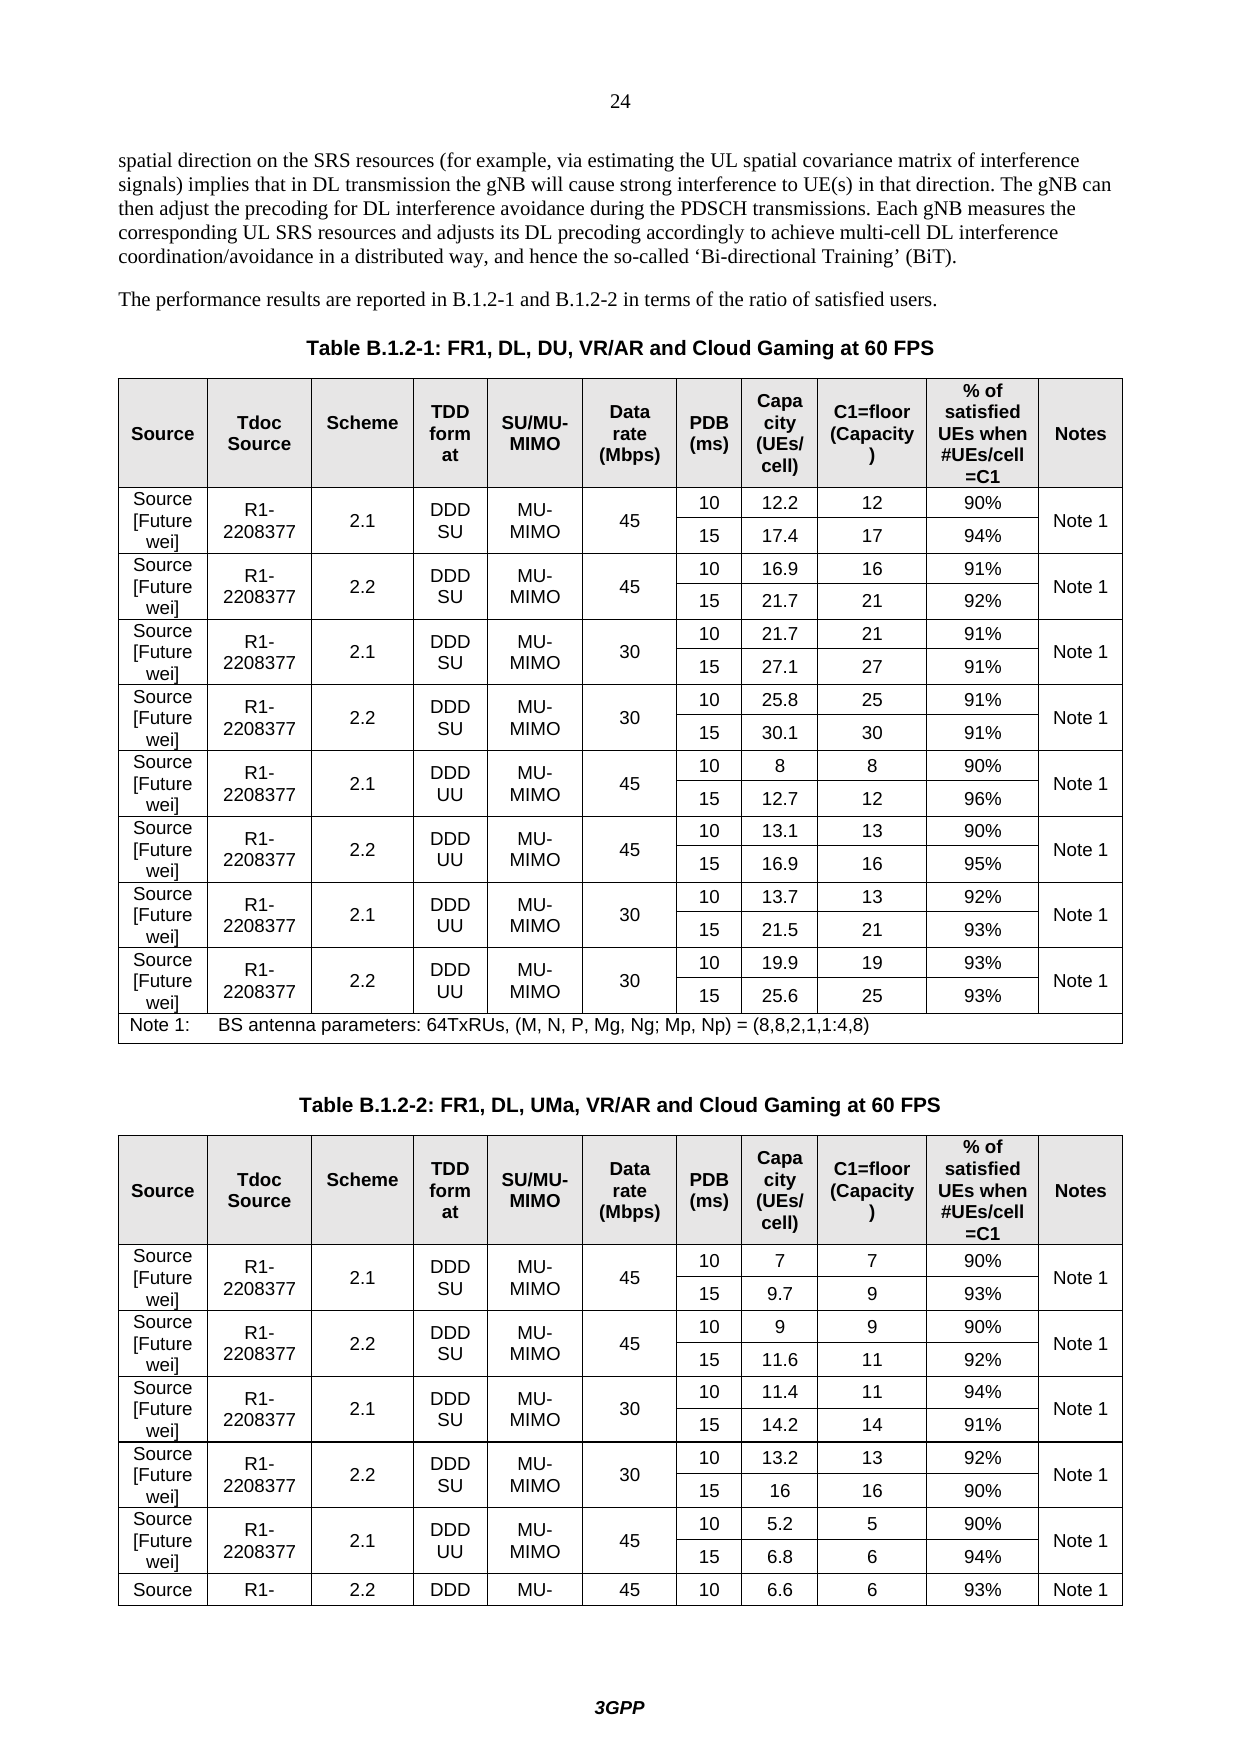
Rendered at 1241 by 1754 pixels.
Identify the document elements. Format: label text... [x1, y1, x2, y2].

table_cell 12.2 [742, 488, 817, 517]
table_cell 90% [927, 1508, 1038, 1539]
table_cell 90% [927, 1245, 1038, 1276]
table_cell Note 1 [1039, 1443, 1122, 1507]
table_header Source [119, 1136, 207, 1244]
table_cell 15 [677, 978, 741, 1013]
table_cell 45 [583, 488, 676, 553]
table_header Scheme [312, 379, 413, 487]
table_cell MU-MIMO [488, 620, 582, 684]
table_cell 6.6 [742, 1574, 817, 1604]
table_cell MU-MIMO [488, 1574, 582, 1604]
table_cell 12.7 [742, 781, 817, 816]
table_cell MU-MIMO [488, 751, 582, 816]
table_cell 15 [677, 584, 741, 619]
table_cell 15 [677, 1343, 741, 1376]
table_cell 6 [818, 1540, 926, 1573]
table_cell 94% [927, 518, 1038, 553]
table_cell Source [Futurewei] [119, 1377, 207, 1441]
table_cell 10 [677, 1574, 741, 1604]
table_header Source [119, 379, 207, 487]
table_cell 93% [927, 948, 1038, 977]
table_cell R1-2208377 [208, 817, 311, 882]
table_cell 6 [818, 1574, 926, 1604]
table_cell 11 [818, 1343, 926, 1376]
table_cell Source [Futurewei] [119, 488, 207, 553]
table_header Data rate (Mbps) [583, 1136, 676, 1244]
table_cell 92% [927, 883, 1038, 911]
table_cell 2.1 [312, 1245, 413, 1310]
table_cell 92% [927, 1443, 1038, 1473]
table_cell 10 [677, 817, 741, 845]
table_cell 6.8 [742, 1540, 817, 1573]
table_cell 21.5 [742, 912, 817, 947]
table_cell 96% [927, 781, 1038, 816]
text The performance results are reported in B.1.2-1 and B.1.2-2 in terms of the ratio of satisfied users. [118, 287, 1122, 311]
table_cell Source [Futurewei] [119, 948, 207, 1013]
table_cell 17.4 [742, 518, 817, 553]
table_cell 93% [927, 978, 1038, 1013]
table_cell R1-2208377 [208, 488, 311, 553]
table_cell 16.9 [742, 846, 817, 882]
table_cell R1-2208377 [208, 1508, 311, 1573]
table_cell Source [Futurewei] [119, 1508, 207, 1573]
table_cell 19.9 [742, 948, 817, 977]
table_cell 90% [927, 1474, 1038, 1507]
table_cell 25 [818, 978, 926, 1013]
table_cell MU-MIMO [488, 817, 582, 882]
table_cell 2.1 [312, 488, 413, 553]
table_cell Note 1 [1039, 620, 1122, 684]
text Table B.1.2-2: FR1, DL, UMa, VR/AR and Cloud Gaming at 60 FPS [118, 1093, 1122, 1117]
table_cell 15 [677, 649, 741, 684]
table_cell 91% [927, 685, 1038, 714]
table_cell Source [Futurewei] [119, 751, 207, 816]
table_cell DDDSU [414, 620, 487, 684]
table_cell 90% [927, 1311, 1038, 1342]
table_cell 90% [927, 488, 1038, 517]
table_cell 10 [677, 620, 741, 648]
table_cell 21.7 [742, 620, 817, 648]
table_cell Source [Futurewei] [119, 883, 207, 947]
table_cell 15 [677, 846, 741, 882]
table_cell 16 [818, 846, 926, 882]
table_cell Note 1 [1039, 1245, 1122, 1310]
table_cell 13.7 [742, 883, 817, 911]
table_cell MU-MIMO [488, 1245, 582, 1310]
table_cell MU-MIMO [488, 685, 582, 750]
table_cell 12 [818, 781, 926, 816]
table_cell 93% [927, 912, 1038, 947]
table_cell 9 [818, 1311, 926, 1342]
table_cell 15 [677, 1409, 741, 1441]
table_header PDB (ms) [677, 1136, 741, 1244]
table_cell 10 [677, 1508, 741, 1539]
table_cell DDDUU [414, 883, 487, 947]
table_cell 30 [583, 620, 676, 684]
table_cell 2.2 [312, 1443, 413, 1507]
table_cell R1-2208377 [208, 751, 311, 816]
text Table B.1.2-1: FR1, DL, DU, VR/AR and Cloud Gaming at 60 FPS [118, 336, 1122, 359]
table_cell 12 [818, 488, 926, 517]
table_cell 95% [927, 846, 1038, 882]
table_cell 2.1 [312, 1377, 413, 1441]
table_cell 45 [583, 1311, 676, 1376]
table_cell 90% [927, 751, 1038, 779]
table_cell Note 1 [1039, 1311, 1122, 1376]
table_cell DDDSU [414, 1311, 487, 1376]
table_cell 91% [927, 620, 1038, 648]
table_cell DDDUU [414, 751, 487, 816]
table_cell 21 [818, 584, 926, 619]
table_cell 9 [742, 1311, 817, 1342]
table_cell 5.2 [742, 1508, 817, 1539]
table_cell 10 [677, 685, 741, 714]
table_cell 11.4 [742, 1377, 817, 1407]
table_cell 93% [927, 1574, 1038, 1604]
table_cell 10 [677, 883, 741, 911]
table_cell DDDSU [414, 554, 487, 619]
table_cell R1-2208377 [208, 883, 311, 947]
table_cell 13.2 [742, 1443, 817, 1473]
table_cell R1-2208377 [208, 1574, 311, 1604]
table_cell 2.2 [312, 817, 413, 882]
table_cell DDDUU [414, 1508, 487, 1573]
table_header TDD format [414, 1136, 487, 1244]
table_cell 94% [927, 1377, 1038, 1407]
table_cell 94% [927, 1540, 1038, 1573]
table_cell Note 1 [1039, 883, 1122, 947]
table_header % of satisfied UEs when #UEs/cell =C1 [927, 379, 1038, 487]
table_header C1=floor (Capacity) [818, 379, 926, 487]
table_cell 21.7 [742, 584, 817, 619]
table_cell 13 [818, 1443, 926, 1473]
table_cell Source [Futurewei] [119, 554, 207, 619]
table_cell 93% [927, 1277, 1038, 1310]
table_cell 10 [677, 1443, 741, 1473]
table_cell R1-2208377 [208, 685, 311, 750]
table_header Tdoc Source [208, 379, 311, 487]
table_header Tdoc Source [208, 1136, 311, 1244]
table_cell 8 [818, 751, 926, 779]
table_cell Note 1 [1039, 751, 1122, 816]
table_cell DDDUU [414, 817, 487, 882]
table_cell 91% [927, 715, 1038, 750]
table_cell 2.2 [312, 554, 413, 619]
table_cell DDDSU [414, 685, 487, 750]
table_header % of satisfied UEs when #UEs/cell =C1 [927, 1136, 1038, 1244]
table_cell 45 [583, 751, 676, 816]
table_cell 16 [818, 1474, 926, 1507]
table_cell 91% [927, 649, 1038, 684]
table_cell 13 [818, 883, 926, 911]
table_header SU/MU-MIMO [488, 1136, 582, 1244]
table_cell MU-MIMO [488, 488, 582, 553]
table_cell 91% [927, 554, 1038, 582]
table_cell 5 [818, 1508, 926, 1539]
table_cell MU-MIMO [488, 1377, 582, 1441]
table_cell 19 [818, 948, 926, 977]
table_cell 10 [677, 488, 741, 517]
table_cell 27 [818, 649, 926, 684]
table_header C1=floor (Capacity) [818, 1136, 926, 1244]
table_cell Note 1 [1039, 685, 1122, 750]
table_header Data rate (Mbps) [583, 379, 676, 487]
table_cell 8 [742, 751, 817, 779]
table_cell MU-MIMO [488, 1311, 582, 1376]
table_cell 15 [677, 715, 741, 750]
table_cell 10 [677, 1311, 741, 1342]
table_cell DDDSU [414, 1377, 487, 1441]
table_cell 2.2 [312, 1311, 413, 1376]
table_cell 45 [583, 1508, 676, 1573]
table_cell 15 [677, 518, 741, 553]
table_cell 16 [742, 1474, 817, 1507]
table_cell Note 1 [1039, 1508, 1122, 1573]
table_cell Note 1: BS antenna parameters: 64TxRUs, (M, N, P, Mg, Ng; Mp, Np) = (8,8,2,1,1:4,8) [119, 1014, 1122, 1042]
table_header TDD format [414, 379, 487, 487]
table_cell 10 [677, 1377, 741, 1407]
table_cell 10 [677, 554, 741, 582]
table_cell 14.2 [742, 1409, 817, 1441]
table_cell 25.6 [742, 978, 817, 1013]
table_cell DDDSU [414, 1443, 487, 1507]
table_cell 15 [677, 1277, 741, 1310]
table_cell 11.6 [742, 1343, 817, 1376]
table_header Notes [1039, 379, 1122, 487]
table_cell R1-2208377 [208, 1245, 311, 1310]
table_cell 30 [583, 1443, 676, 1507]
table_cell DDDUU [414, 948, 487, 1013]
table_cell 9.7 [742, 1277, 817, 1310]
table_cell 13 [818, 817, 926, 845]
table_cell Source [Futurewei] [119, 620, 207, 684]
table_cell 30 [583, 948, 676, 1013]
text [118, 147, 1122, 268]
table_cell R1-2208377 [208, 1377, 311, 1441]
table_cell Source [Futurewei] [119, 685, 207, 750]
table_cell 25 [818, 685, 926, 714]
table_cell 2.2 [312, 685, 413, 750]
table_header Notes [1039, 1136, 1122, 1244]
table_cell Note 1 [1039, 488, 1122, 553]
table_cell Source [Futurewei] [119, 1245, 207, 1310]
table_cell 21 [818, 912, 926, 947]
table_cell 2.1 [312, 620, 413, 684]
table_cell 15 [677, 1540, 741, 1573]
table_cell 15 [677, 781, 741, 816]
table_cell 16 [818, 554, 926, 582]
table_cell 27.1 [742, 649, 817, 684]
table_cell MU-MIMO [488, 948, 582, 1013]
table_cell 15 [677, 912, 741, 947]
table_cell R1-2208377 [208, 1443, 311, 1507]
table_cell 30.1 [742, 715, 817, 750]
table_cell 45 [583, 817, 676, 882]
table_cell R1-2208377 [208, 1311, 311, 1376]
table_cell R1-2208377 [208, 948, 311, 1013]
table_cell 13.1 [742, 817, 817, 845]
table_cell 16.9 [742, 554, 817, 582]
table_cell MU-MIMO [488, 1443, 582, 1507]
table_cell 10 [677, 1245, 741, 1276]
table_cell Note 1 [1039, 1377, 1122, 1441]
table_cell 91% [927, 1409, 1038, 1441]
table_cell 2.1 [312, 751, 413, 816]
table_cell Source [Futurewei] [119, 1443, 207, 1507]
table_cell Note 1 [1039, 554, 1122, 619]
table_cell 30 [583, 883, 676, 947]
table_cell 2.1 [312, 1508, 413, 1573]
table_cell Source [Futurewei] [119, 817, 207, 882]
table_cell Source [Futurewei] [119, 1311, 207, 1376]
table_cell DDDUU [414, 1574, 487, 1604]
table_cell 30 [583, 1377, 676, 1441]
table_cell 45 [583, 554, 676, 619]
table_cell MU-MIMO [488, 883, 582, 947]
table_cell 30 [583, 685, 676, 750]
table_cell 11 [818, 1377, 926, 1407]
table_header PDB (ms) [677, 379, 741, 487]
table_header Capacity (UEs/cell) [742, 379, 817, 487]
table_cell Source [Futurewei] [119, 1574, 207, 1604]
table_cell MU-MIMO [488, 554, 582, 619]
table_cell 45 [583, 1245, 676, 1310]
table_cell MU-MIMO [488, 1508, 582, 1573]
table_cell Note 1 [1039, 948, 1122, 1013]
table_header SU/MU-MIMO [488, 379, 582, 487]
table_cell 2.2 [312, 948, 413, 1013]
table_cell 92% [927, 584, 1038, 619]
table_cell 7 [818, 1245, 926, 1276]
table_cell R1-2208377 [208, 554, 311, 619]
table_cell 92% [927, 1343, 1038, 1376]
table_cell 10 [677, 751, 741, 779]
table_cell 10 [677, 948, 741, 977]
table_cell 2.1 [312, 883, 413, 947]
table_header Capacity (UEs/cell) [742, 1136, 817, 1244]
table_cell 14 [818, 1409, 926, 1441]
table_cell DDDSU [414, 488, 487, 553]
table_cell R1-2208377 [208, 620, 311, 684]
table_cell 17 [818, 518, 926, 553]
table_cell 90% [927, 817, 1038, 845]
table_cell Note 1 [1039, 817, 1122, 882]
table_cell 21 [818, 620, 926, 648]
table_cell DDDSU [414, 1245, 487, 1310]
table_cell 15 [677, 1474, 741, 1507]
table_cell 25.8 [742, 685, 817, 714]
table_cell 2.2 [312, 1574, 413, 1604]
table_cell Note 1 [1039, 1574, 1122, 1604]
table_cell 9 [818, 1277, 926, 1310]
table_cell 30 [818, 715, 926, 750]
table_header Scheme [312, 1136, 413, 1244]
table_cell 45 [583, 1574, 676, 1604]
table_cell 7 [742, 1245, 817, 1276]
